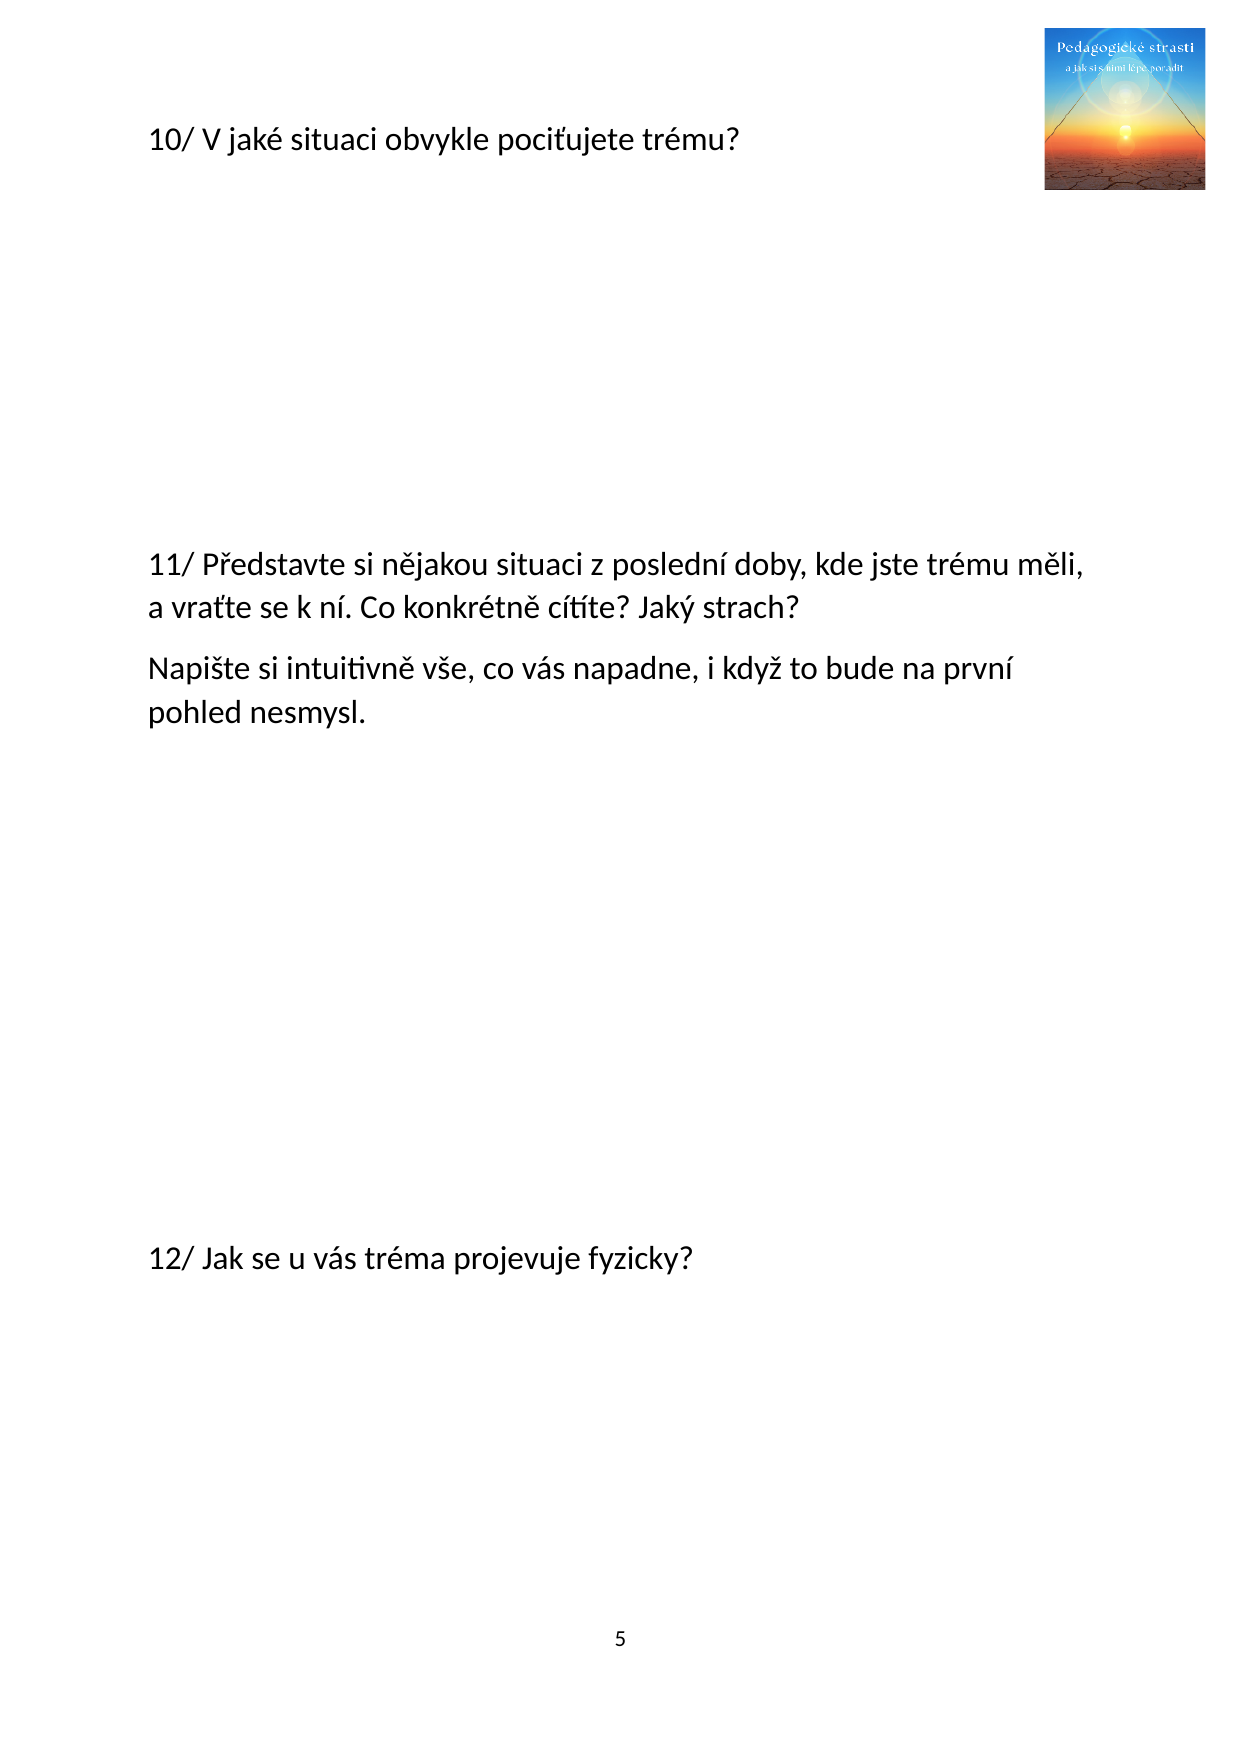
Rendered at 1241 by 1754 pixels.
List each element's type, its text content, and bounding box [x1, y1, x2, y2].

text 11/ Představte si nějakou situaci z poslední doby, kde jste trému měli, a vraťte se k ní. Co konkrétně cítíte? Jaký strach? [148, 542, 1093, 627]
picture [1044, 28, 1206, 190]
text 10/ V jaké situaci obvykle pociťujete trému? [148, 118, 1093, 159]
text 12/ Jak se u vás tréma projevuje fyzicky? [148, 1237, 1093, 1277]
text Napište si intuitivně vše, co vás napadne, i když to bude na první pohled nesmysl. [148, 647, 1093, 732]
